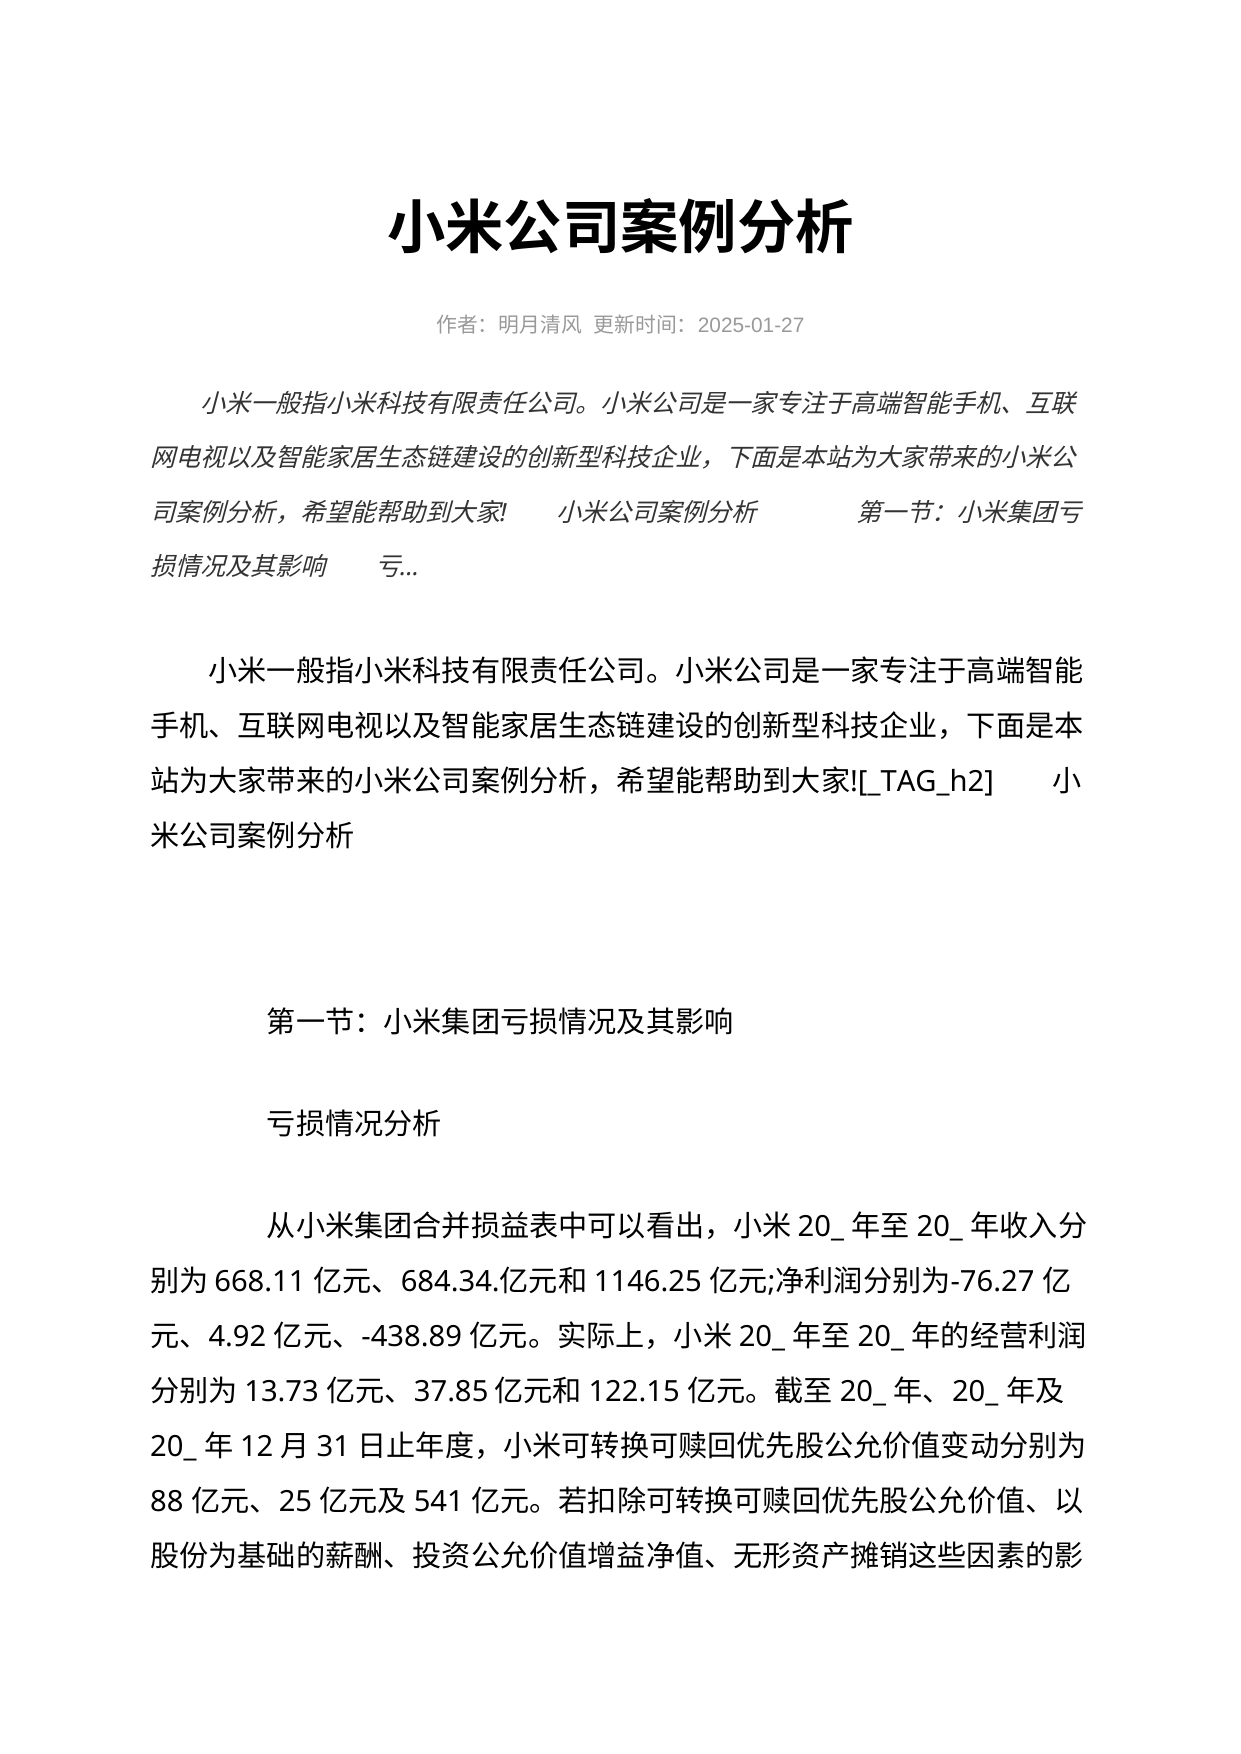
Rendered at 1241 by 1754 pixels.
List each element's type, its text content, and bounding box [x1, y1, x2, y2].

text 第一节：小米集团亏损情况及其影响 [150, 998, 1090, 1041]
text 作者：明月清风 更新时间：2025-01-27 [150, 313, 1090, 337]
subtitle 小米公司案例分析 [150, 181, 1090, 266]
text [150, 1202, 1090, 1574]
text 亏损情况分析 [150, 1100, 1090, 1143]
text 小米一般指小米科技有限责任公司。小米公司是一家专注于高端智能手机、互联网电视以及智能家居生态链建设的创新型科技企业，下面是本站为大家带来的小米公司案例分析，希望能帮助到大家![_TAG_h2] 小米公司案例分析 [150, 648, 1090, 855]
text 小米一般指小米科技有限责任公司。小米公司是一家专注于高端智能手机、互联网电视以及智能家居生态链建设的创新型科技企业，下面是本站为大家带来的小米公司案例分析，希望能帮助到大家! 小米公司案例分析 第一节：小米集团亏损情况及其影响 亏... [150, 383, 1090, 583]
